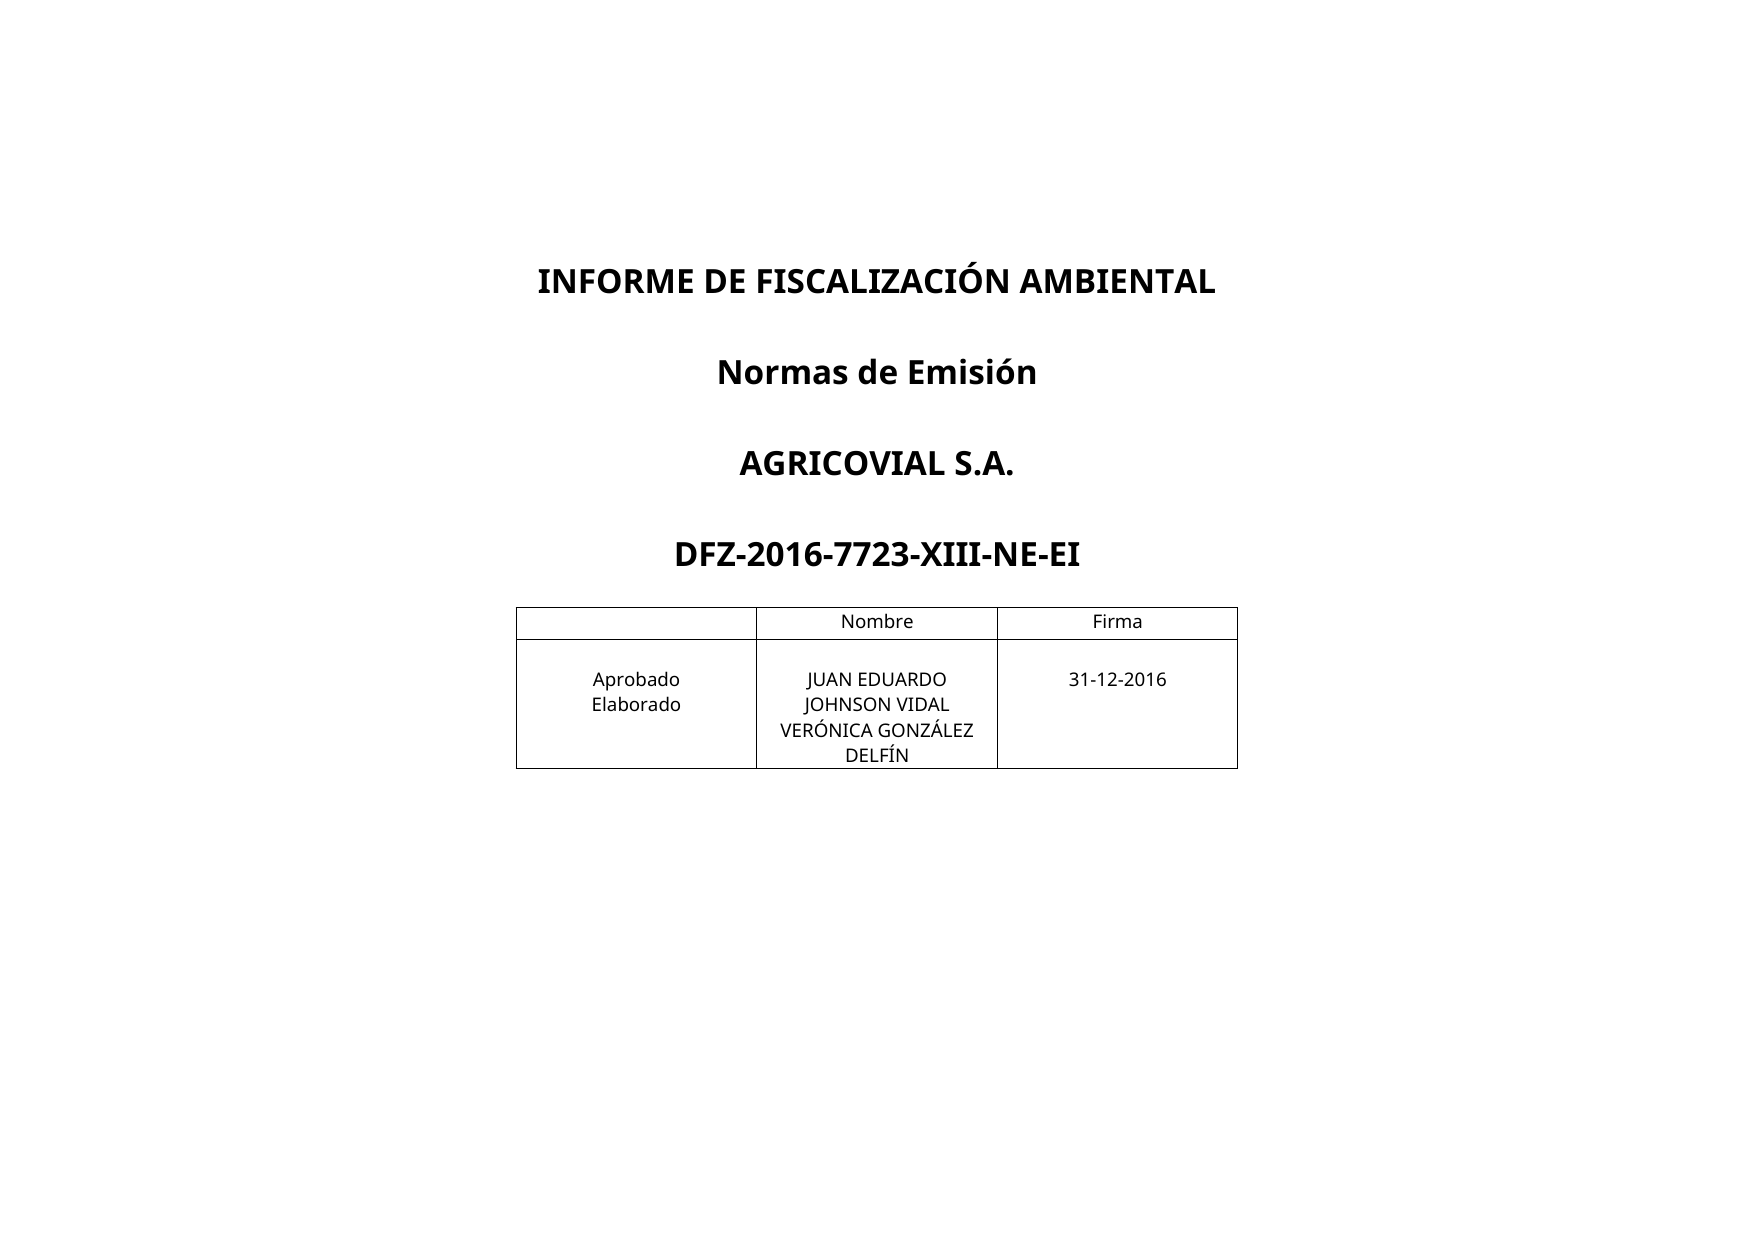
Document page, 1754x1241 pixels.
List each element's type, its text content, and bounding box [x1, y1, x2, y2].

table_header [517, 608, 756, 639]
table_cell Aprobado Elaborado [517, 640, 756, 768]
text DFZ-2016-7723-XIII-NE-EI [150, 485, 1604, 576]
table_header Firma [998, 608, 1237, 639]
table_cell JUAN EDUARDO JOHNSON VIDAL VERÓNICA GONZÁLEZ DELFÍN [757, 640, 997, 768]
text Normas de Emisión [150, 303, 1604, 394]
text AGRICOVIAL S.A. [150, 394, 1604, 485]
text INFORME DE FISCALIZACIÓN AMBIENTAL [150, 212, 1604, 303]
table_cell 31-12-2016 [998, 640, 1237, 768]
table_header Nombre [757, 608, 997, 639]
